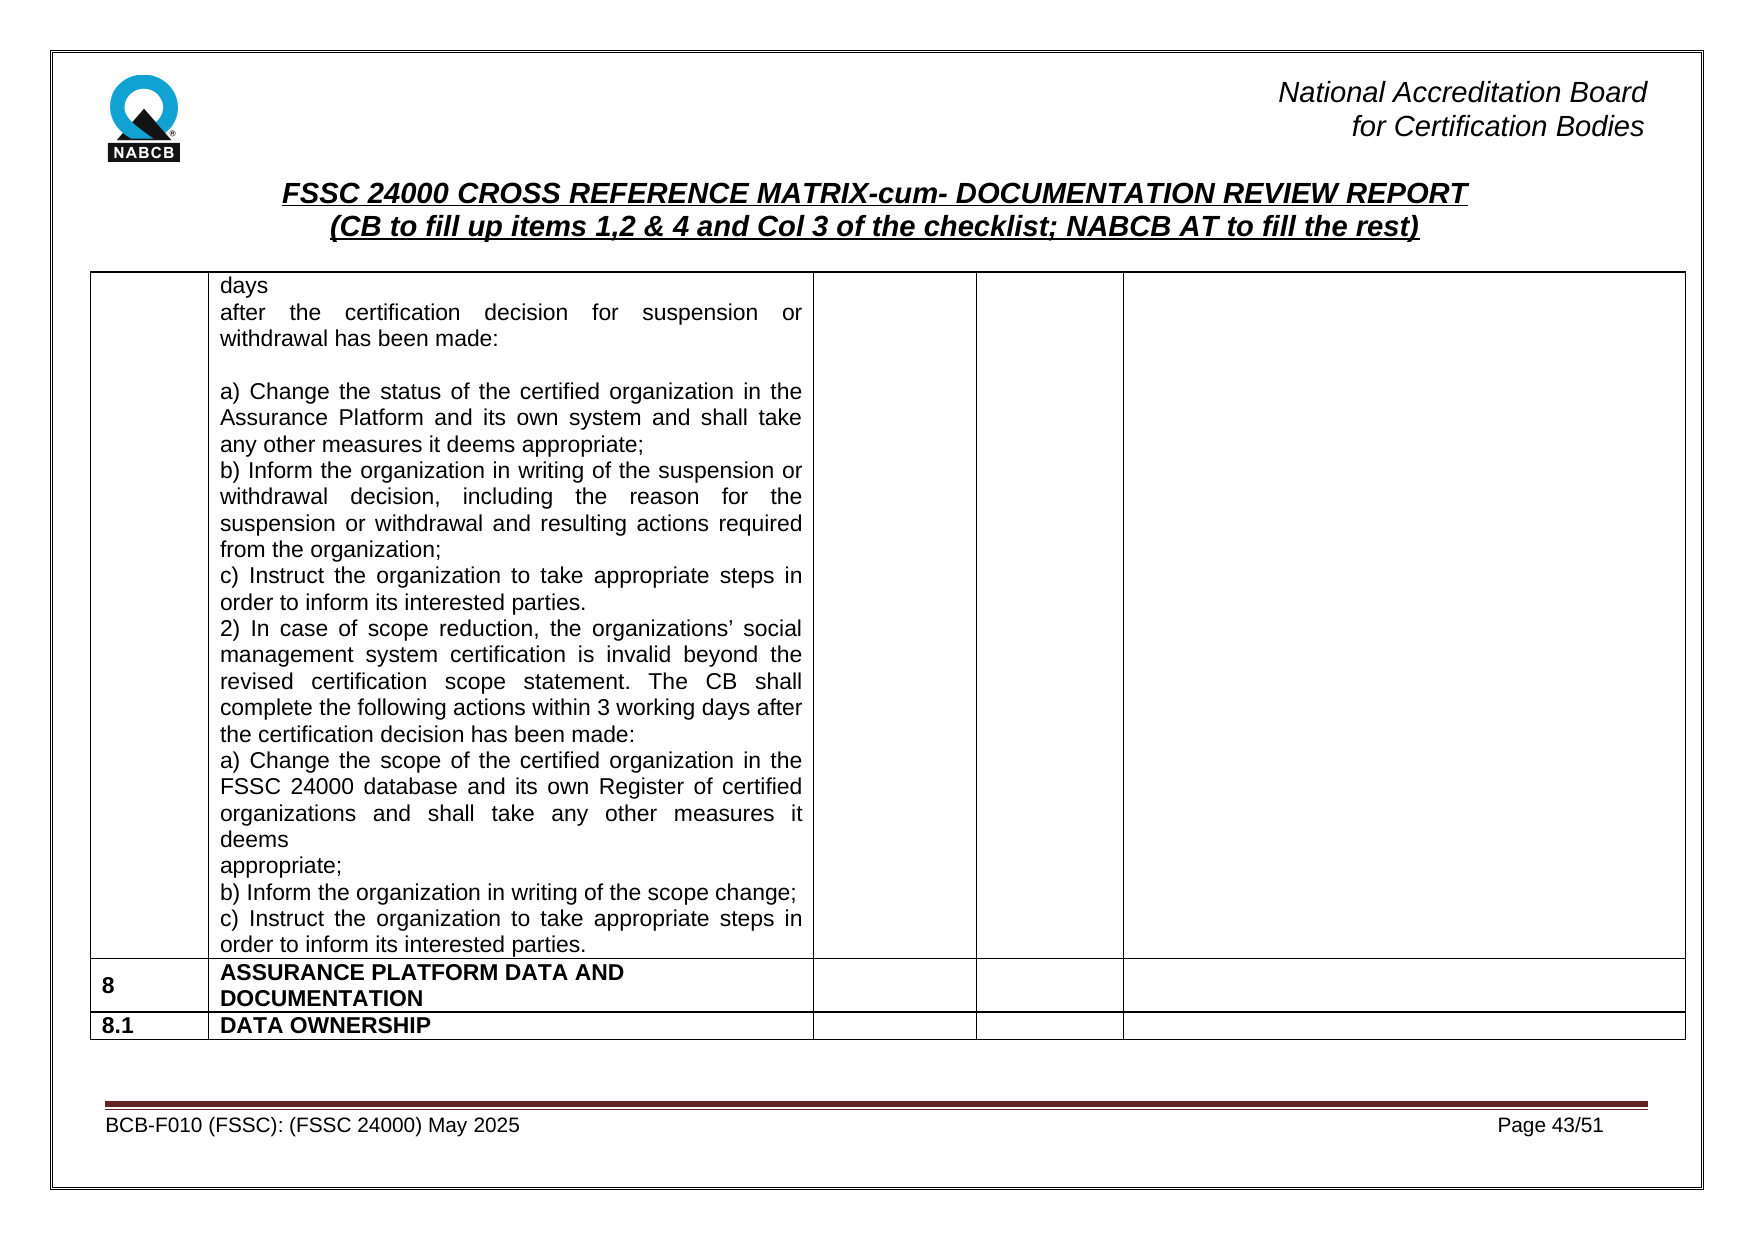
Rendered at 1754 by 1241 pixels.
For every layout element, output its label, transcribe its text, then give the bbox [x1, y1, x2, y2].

table_cell 8.1 [91, 1013, 208, 1039]
table_cell [977, 273, 1123, 958]
table_cell [1124, 959, 1685, 1011]
table_cell [814, 1013, 976, 1039]
table_cell [977, 959, 1123, 1011]
picture [107, 75, 180, 162]
table_cell [91, 273, 208, 958]
table_cell [814, 273, 976, 958]
table_cell [1124, 1013, 1685, 1039]
table_cell [977, 1013, 1123, 1039]
table_cell DATA OWNERSHIP [209, 1013, 813, 1039]
table_cell [814, 959, 976, 1011]
table_cell ASSURANCE PLATFORM DATA AND DOCUMENTATION [209, 959, 813, 1011]
table_cell [1124, 273, 1685, 958]
table_cell 8 [91, 959, 208, 1011]
